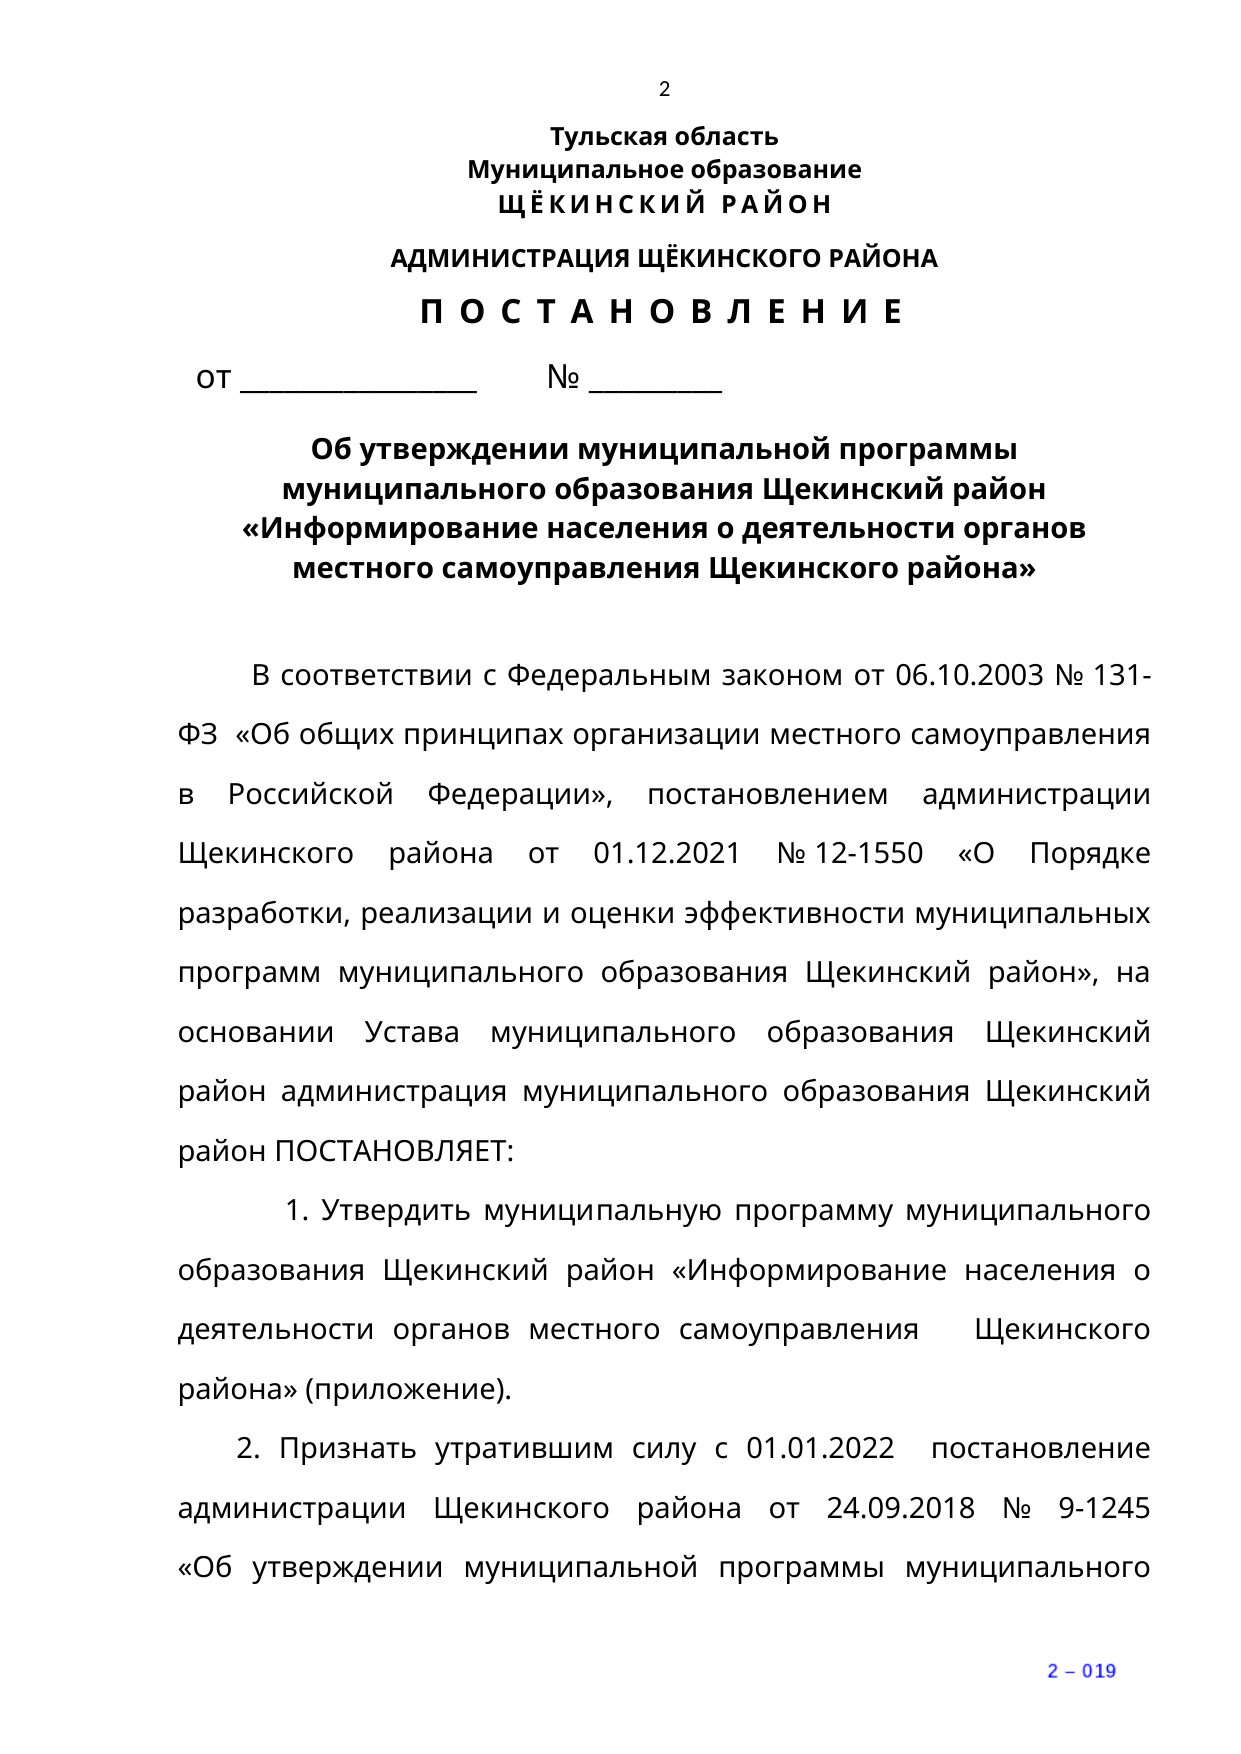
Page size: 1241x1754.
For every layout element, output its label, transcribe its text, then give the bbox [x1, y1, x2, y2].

text местного самоуправления Щекинского района» [177, 547, 1152, 587]
text Муниципальное образование [177, 152, 1152, 186]
text муниципального образования Щекинский район [177, 468, 1152, 508]
text «Информирование населения о деятельности органов [177, 508, 1152, 547]
text ЩЁКИНСКИЙ РАЙОН [177, 186, 1152, 220]
text Об утверждении муниципальной программы [177, 428, 1152, 468]
text П О С Т А Н О В Л Е Н И Е [177, 288, 1152, 333]
text АДМИНИСТРАЦИЯ ЩЁКИНСКОГО РАЙОНА [177, 241, 1152, 275]
text 1. Утвердить муниципальную программу муниципального образования Щекинский район «Информирование населения о деятельности органов местного самоуправления Щекинского района» (приложение). [177, 1189, 1152, 1408]
text Тульская область [177, 118, 1152, 152]
text В соответствии с Федеральным законом от 06.10.2003 № 131-ФЗ «Об общих принципах организации местного самоуправления в Российской Федерации», постановлением администрации Щекинского района от 01.12.2021 № 12-1550 «О Порядке разработки, реализации и оценки эффективности муниципальных программ муниципального образования Щекинский район», на основании Устава муниципального образования Щекинский район администрация муниципального образования Щекинский район ПОСТАНОВЛЯЕТ: [177, 654, 1152, 1170]
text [177, 1427, 1152, 1586]
